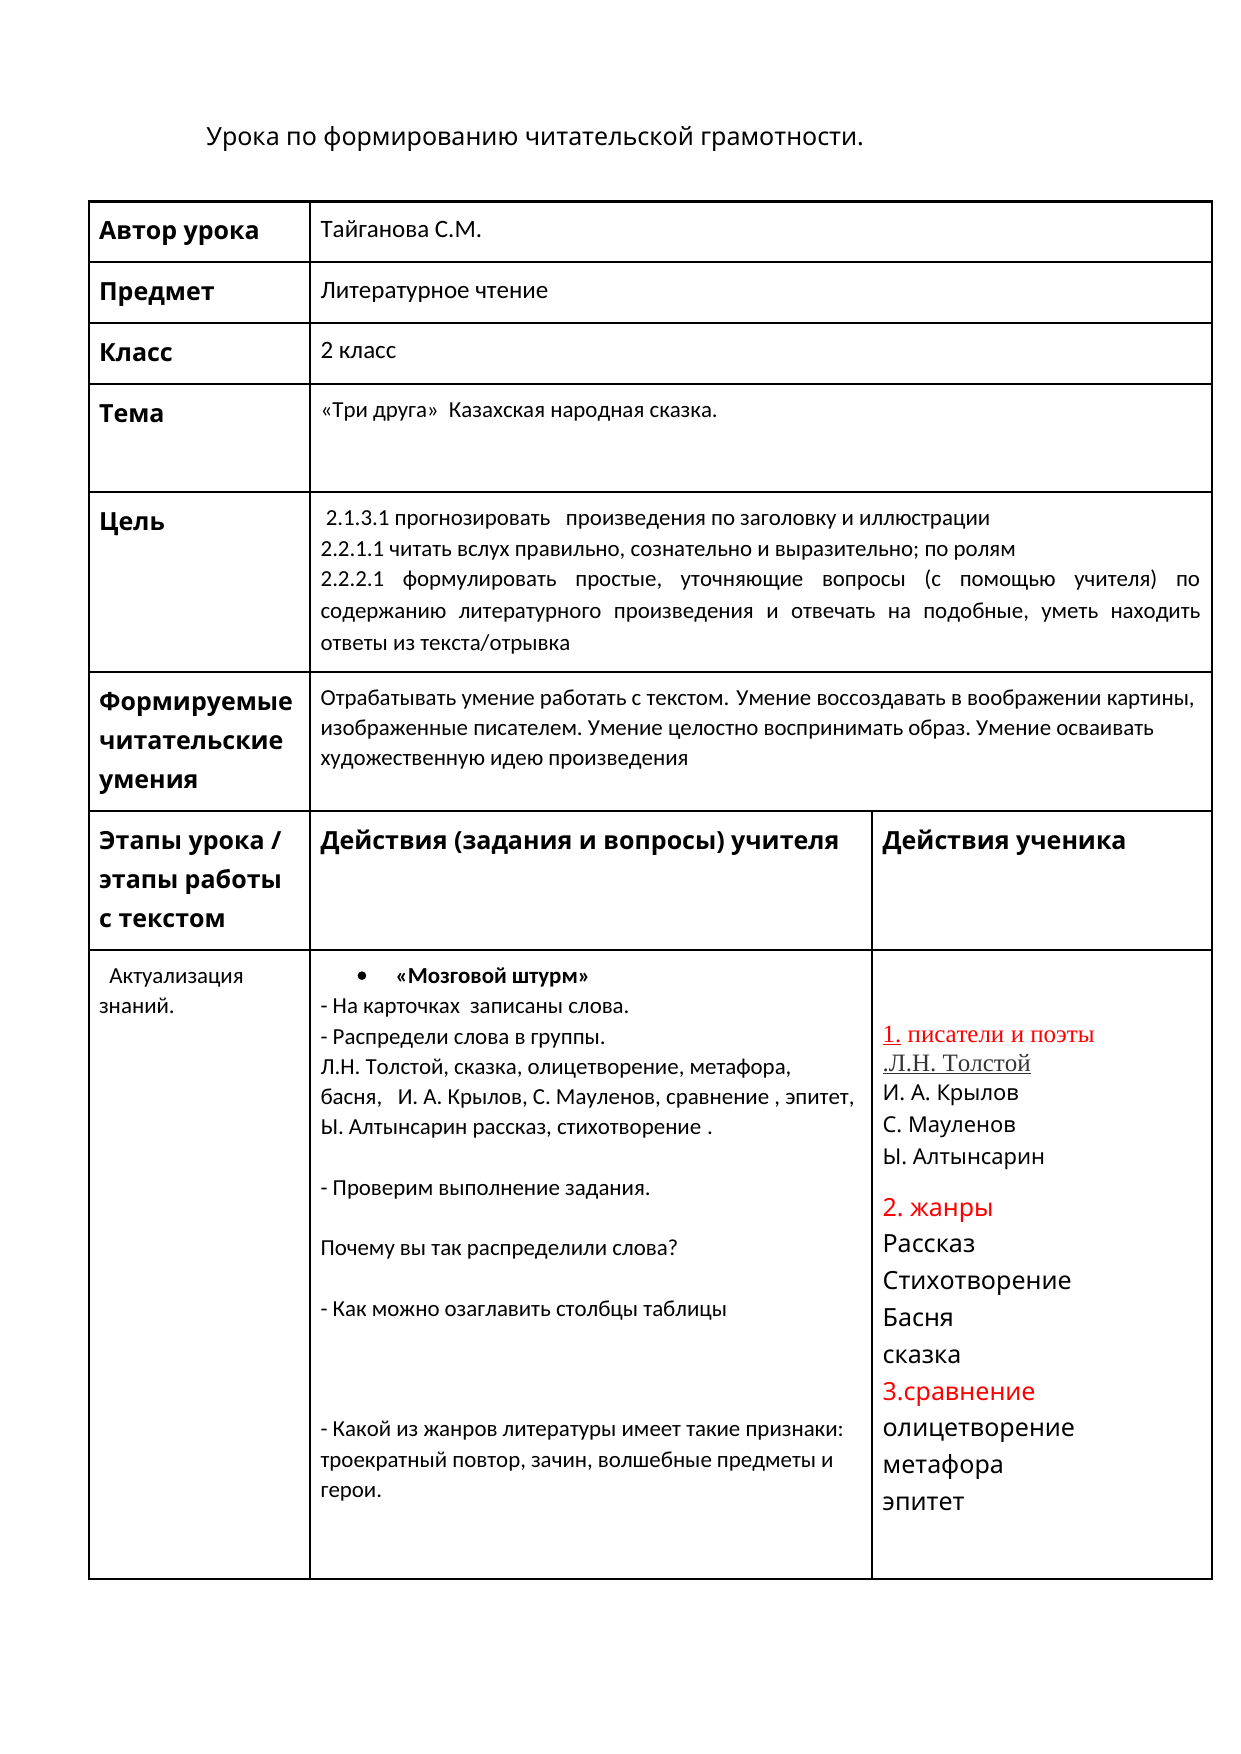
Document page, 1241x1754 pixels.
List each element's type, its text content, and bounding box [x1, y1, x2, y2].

table_cell 1. писатели и поэты .Л.Н. Толстой И. А. Крылов С. Мауленов Ы. Алтынсарин 2. жанры Рассказ Стихотворение Басня сказка 3.сравнение олицетворение метафора эпитет [873, 951, 1211, 1577]
table_cell «Мозговой штурм» - На карточках записаны слова. - Распредели слова в группы. Л.Н. Толстой, сказка, олицетворение, метафора, басня, И. А. Крылов, С. Мауленов, сравнение , эпитет, Ы. Алтынсарин рассказ, стихотворение . - Проверим выполнение задания. Почему вы так распределили слова? - Как можно озаглавить столбцы таблицы - Какой из жанров литературы имеет такие признаки: троекратный повтор, зачин, волшебные предметы и герои. [311, 951, 871, 1577]
table_cell Формируемые читательские умения [90, 673, 309, 810]
table_cell Тема [90, 385, 309, 491]
table_cell Предмет [90, 263, 309, 322]
table_cell Класс [90, 324, 309, 383]
table_cell Отрабатывать умение работать с текстом. Умение воссоздавать в воображении картины, изображенные писателем. Умение целостно воспринимать образ. Умение осваивать художественную идею произведения [311, 673, 1211, 810]
table_cell Этапы урока / этапы работы с текстом [90, 812, 309, 949]
table_cell Действия (задания и вопросы) учителя [311, 812, 871, 949]
table_cell 2 класс [311, 324, 1211, 383]
table_cell 2.1.3.1 прогнозировать произведения по заголовку и иллюстрации 2.2.1.1 читать вслух правильно, сознательно и выразительно; по ролям 2.2.2.1 формулировать простые, уточняющие вопросы (с помощью учителя) по содержанию литературного произведения и отвечать на подобные, уметь находить ответы из текста/отрывка [311, 493, 1211, 671]
text Урока по формированию читательской грамотности. [177, 118, 1152, 152]
table_cell Актуализация знаний. [90, 951, 309, 1577]
table_cell «Три друга» Казахская народная сказка. [311, 385, 1211, 491]
table_header Тайганова С.М. [311, 203, 1211, 261]
table_cell Действия ученика [873, 812, 1211, 949]
table_cell Цель [90, 493, 309, 671]
table_cell Литературное чтение [311, 263, 1211, 322]
table_header Автор урока [90, 203, 309, 261]
